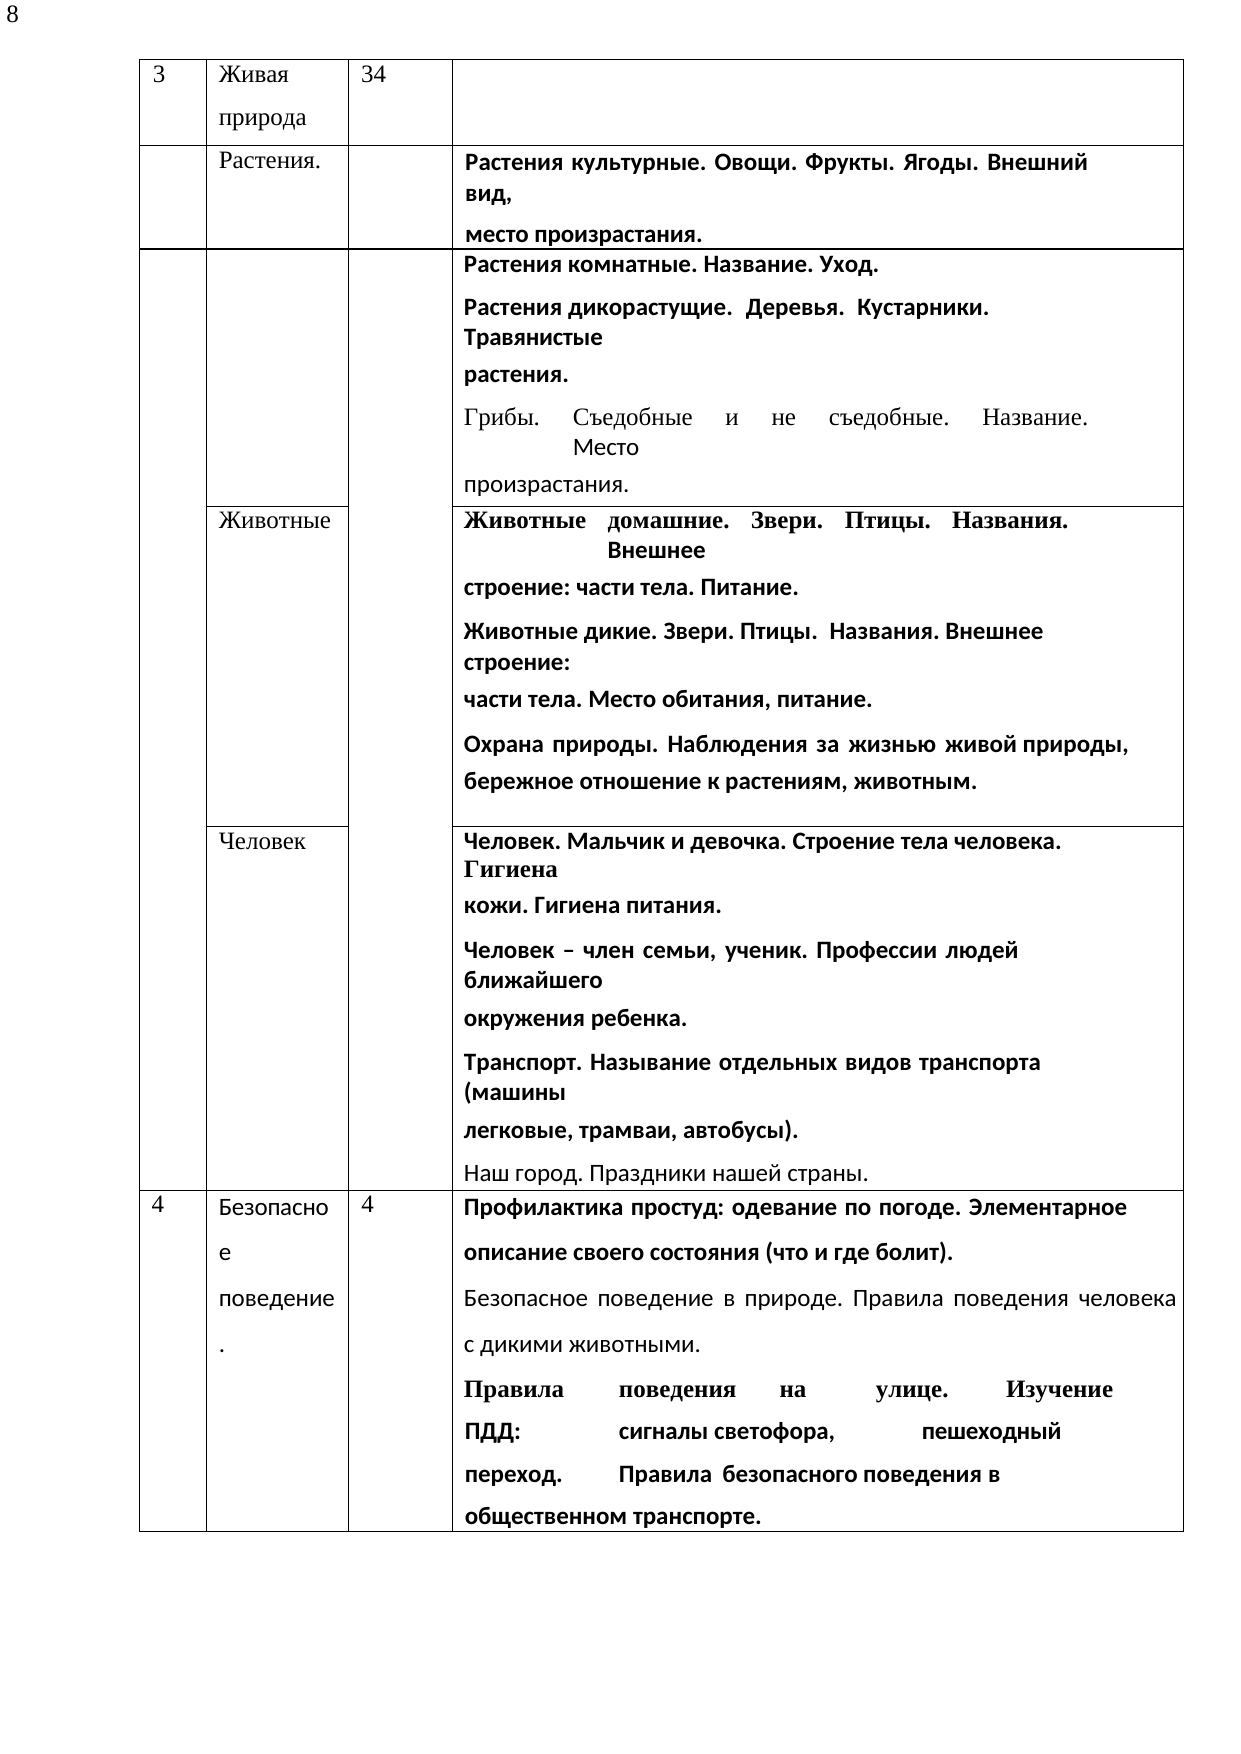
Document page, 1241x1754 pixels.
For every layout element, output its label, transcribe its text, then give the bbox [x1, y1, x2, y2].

table_cell Человек [207, 827, 348, 1190]
table_cell [207, 250, 348, 506]
table_header 3 [140, 60, 206, 145]
table_cell [140, 250, 206, 1190]
table_cell Растения комнатные. Название. Уход. Растения дикорастущие. Деревья. Кустарники. Травянистые растения. Грибы. Съедобные и не съедобные. Название. Место произрастания. [453, 250, 1183, 506]
table_cell [140, 146, 206, 248]
table_cell Безопасное поведение. [207, 1191, 348, 1531]
table_cell 4 [349, 1191, 452, 1531]
table_cell Животные [207, 507, 348, 826]
table_cell Растения. [207, 146, 348, 248]
table_header [453, 60, 1183, 145]
table_cell Профилактика простуд: одевание по погоде. Элементарное описание своего состояния (что и где болит). Безопасное поведение в природе. Правила поведения человека с дикими животными. Правила поведения на улице. Изучение ПДД: сигналы светофора, пешеходный переход. Правила безопасного поведения в общественном транспорте. [453, 1191, 1183, 1531]
table_cell Человек. Мальчик и девочка. Строение тела человека. Гигиена кожи. Гигиена питания. Человек – член семьи, ученик. Профессии людей ближайшего окружения ребенка. Транспорт. Называние отдельных видов транспорта (машины легковые, трамваи, автобусы). Наш город. Праздники нашей страны. [453, 827, 1183, 1190]
table_cell Животные домашние. Звери. Птицы. Названия. Внешнее строение: части тела. Питание. Животные дикие. Звери. Птицы. Названия. Внешнее строение: части тела. Место обитания, питание. Охрана природы. Наблюдения за жизнью живой природы, бережное отношение к растениям, животным. [453, 507, 1183, 826]
table_header 34 [349, 60, 452, 145]
table_cell [349, 250, 452, 1190]
table_cell Растения культурные. Овощи. Фрукты. Ягоды. Внешний вид, место произрастания. [453, 146, 1183, 248]
table_cell [349, 146, 452, 248]
table_cell 4 [140, 1191, 206, 1531]
table_header Живая природа [207, 60, 348, 145]
